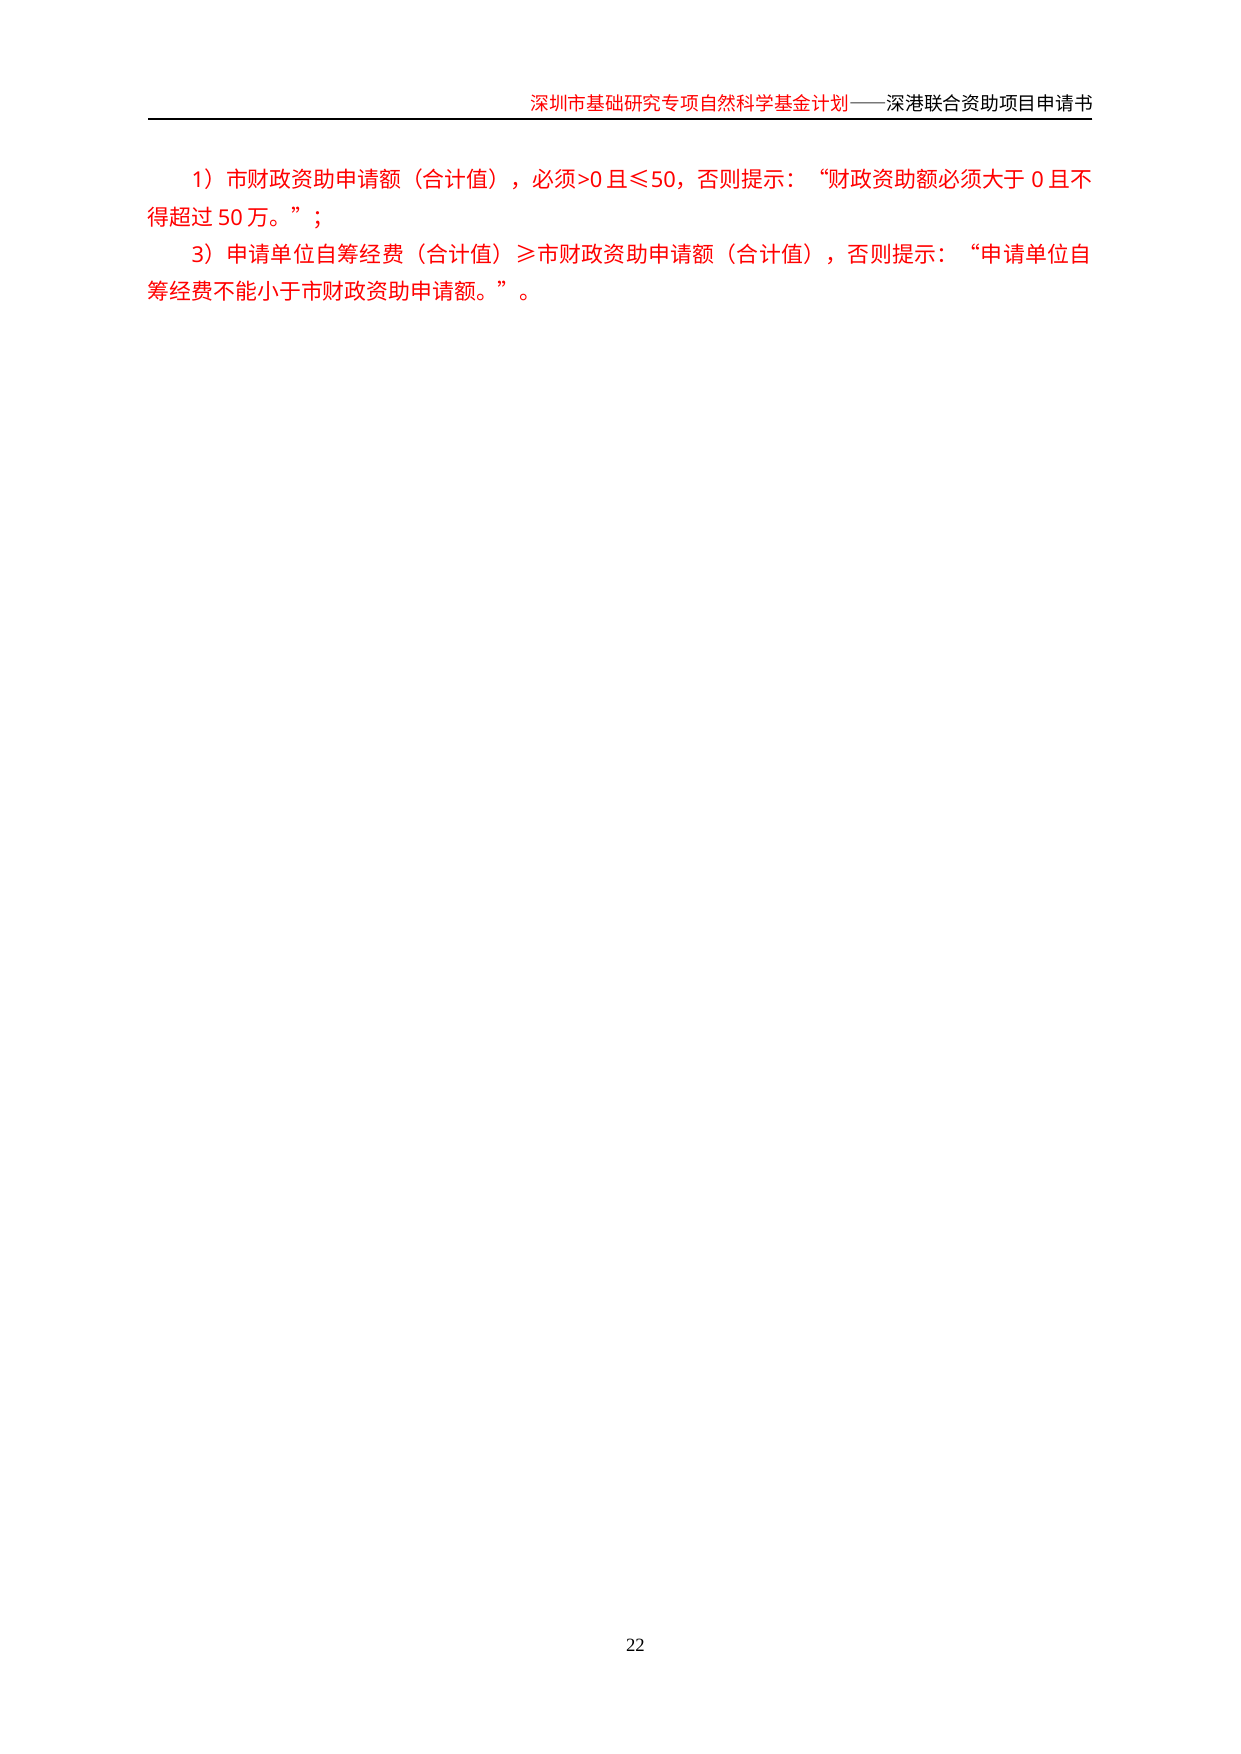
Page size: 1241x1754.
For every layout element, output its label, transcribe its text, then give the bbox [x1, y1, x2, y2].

text 3）申请单位自筹经费（合计值）≥市财政资助申请额（合计值），否则提示：“申请单位自筹经费不能小于市财政资助申请额。”。 [148, 236, 1092, 306]
text 1）市财政资助申请额（合计值），必须>0且≤50，否则提示：“财政资助额必须大于0且不得超过50万。”； [148, 162, 1092, 232]
